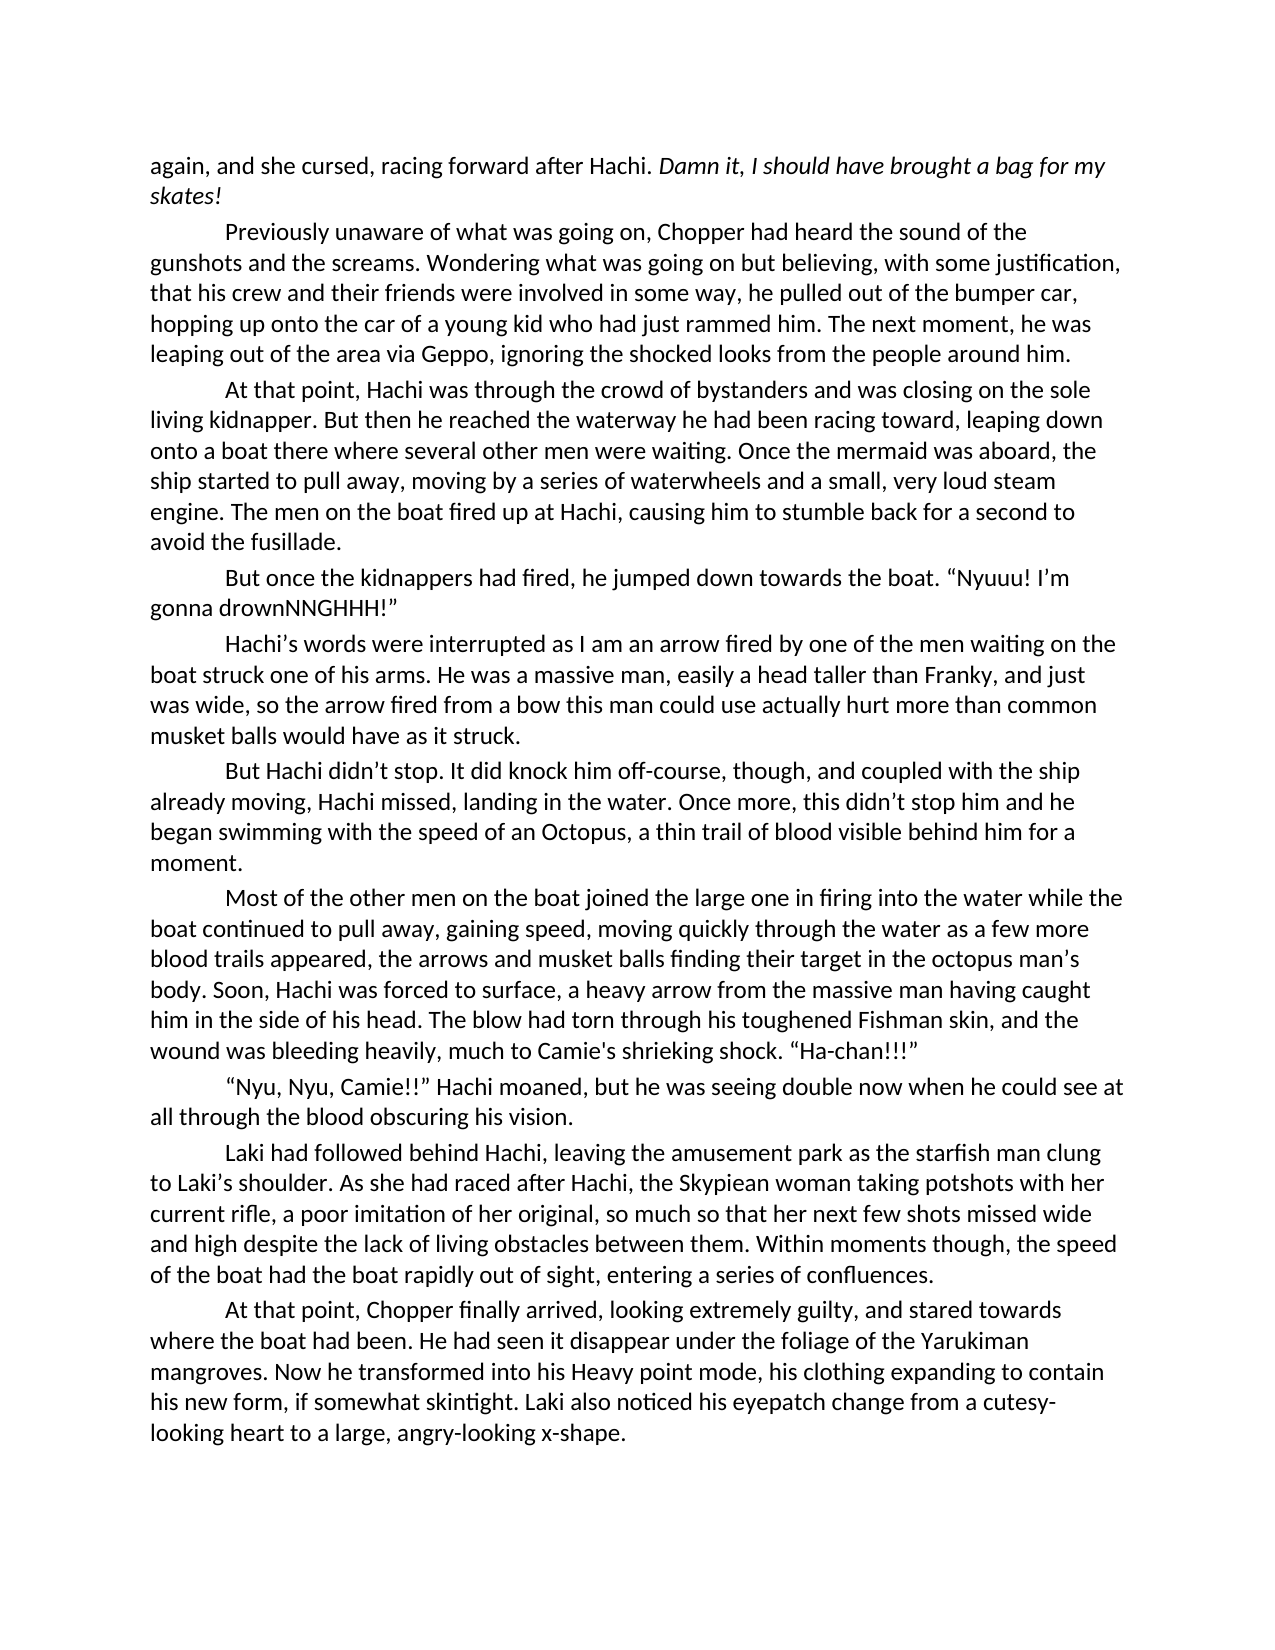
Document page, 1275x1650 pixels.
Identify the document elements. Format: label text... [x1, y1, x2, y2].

text But once the kidnappers had fired, he jumped down towards the boat. “Nyuuu! I’m gonna drownNNGHHH!” [150, 562, 1125, 623]
text “Nyu, Nyu, Camie!!” Hachi moaned, but he was seeing double now when he could see at all through the blood obscuring his vision. [150, 1071, 1125, 1132]
text At that point, Hachi was through the crowd of bystanders and was closing on the sole living kidnapper. But then he reached the waterway he had been racing toward, leaping down onto a boat there where several other men were waiting. Once the mermaid was aboard, the ship started to pull away, moving by a series of waterwheels and a small, very loud steam engine. The men on the boat fired up at Hachi, causing him to stumble back for a second to avoid the fusillade. [150, 374, 1125, 557]
text Hachi’s words were interrupted as I am an arrow fired by one of the men waiting on the boat struck one of his arms. He was a massive man, easily a head taller than Franky, and just was wide, so the arrow fired from a bow this man could use actually hurt more than common musket balls would have as it struck. [150, 628, 1125, 750]
text Laki had followed behind Hachi, leaving the amusement park as the starfish man clung to Laki’s shoulder. As she had raced after Hachi, the Skypiean woman taking potshots with her current rifle, a poor imitation of her original, so much so that her next few shots missed wide and high despite the lack of living obstacles between them. Within moments though, the speed of the boat had the boat rapidly out of sight, entering a series of confluences. [150, 1137, 1125, 1289]
text But Hachi didn’t stop. It did knock him off-course, though, and coupled with the ship already moving, Hachi missed, landing in the water. Once more, this didn’t stop him and he began swimming with the speed of an Octopus, a thin trail of blood visible behind him for a moment. [150, 755, 1125, 877]
text Most of the other men on the boat joined the large one in firing into the water while the boat continued to pull away, gaining speed, moving quickly through the water as a few more blood trails appeared, the arrows and musket balls finding their target in the octopus man’s body. Soon, Hachi was forced to surface, a heavy arrow from the massive man having caught him in the side of his head. The blow had torn through his toughened Fishman skin, and the wound was bleeding heavily, much to Camie's shrieking shock. “Ha-chan!!!” [150, 883, 1125, 1066]
text At that point, Chopper finally arrived, looking extremely guilty, and stared towards where the boat had been. He had seen it disappear under the foliage of the Yarukiman mangroves. Now he transformed into his Heavy point mode, his clothing expanding to contain his new form, if somewhat skintight. Laki also noticed his eyepatch change from a cutesy-looking heart to a large, angry-looking x-shape. [150, 1295, 1125, 1447]
text Previously unaware of what was going on, Chopper had heard the sound of the gunshots and the screams. Wondering what was going on but believing, with some justification, that his crew and their friends were involved in some way, he pulled out of the bumper car, hopping up onto the car of a young kid who had just rammed him. The next moment, he was leaping out of the area via Geppo, ignoring the shocked looks from the people around him. [150, 216, 1125, 369]
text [150, 150, 1125, 211]
